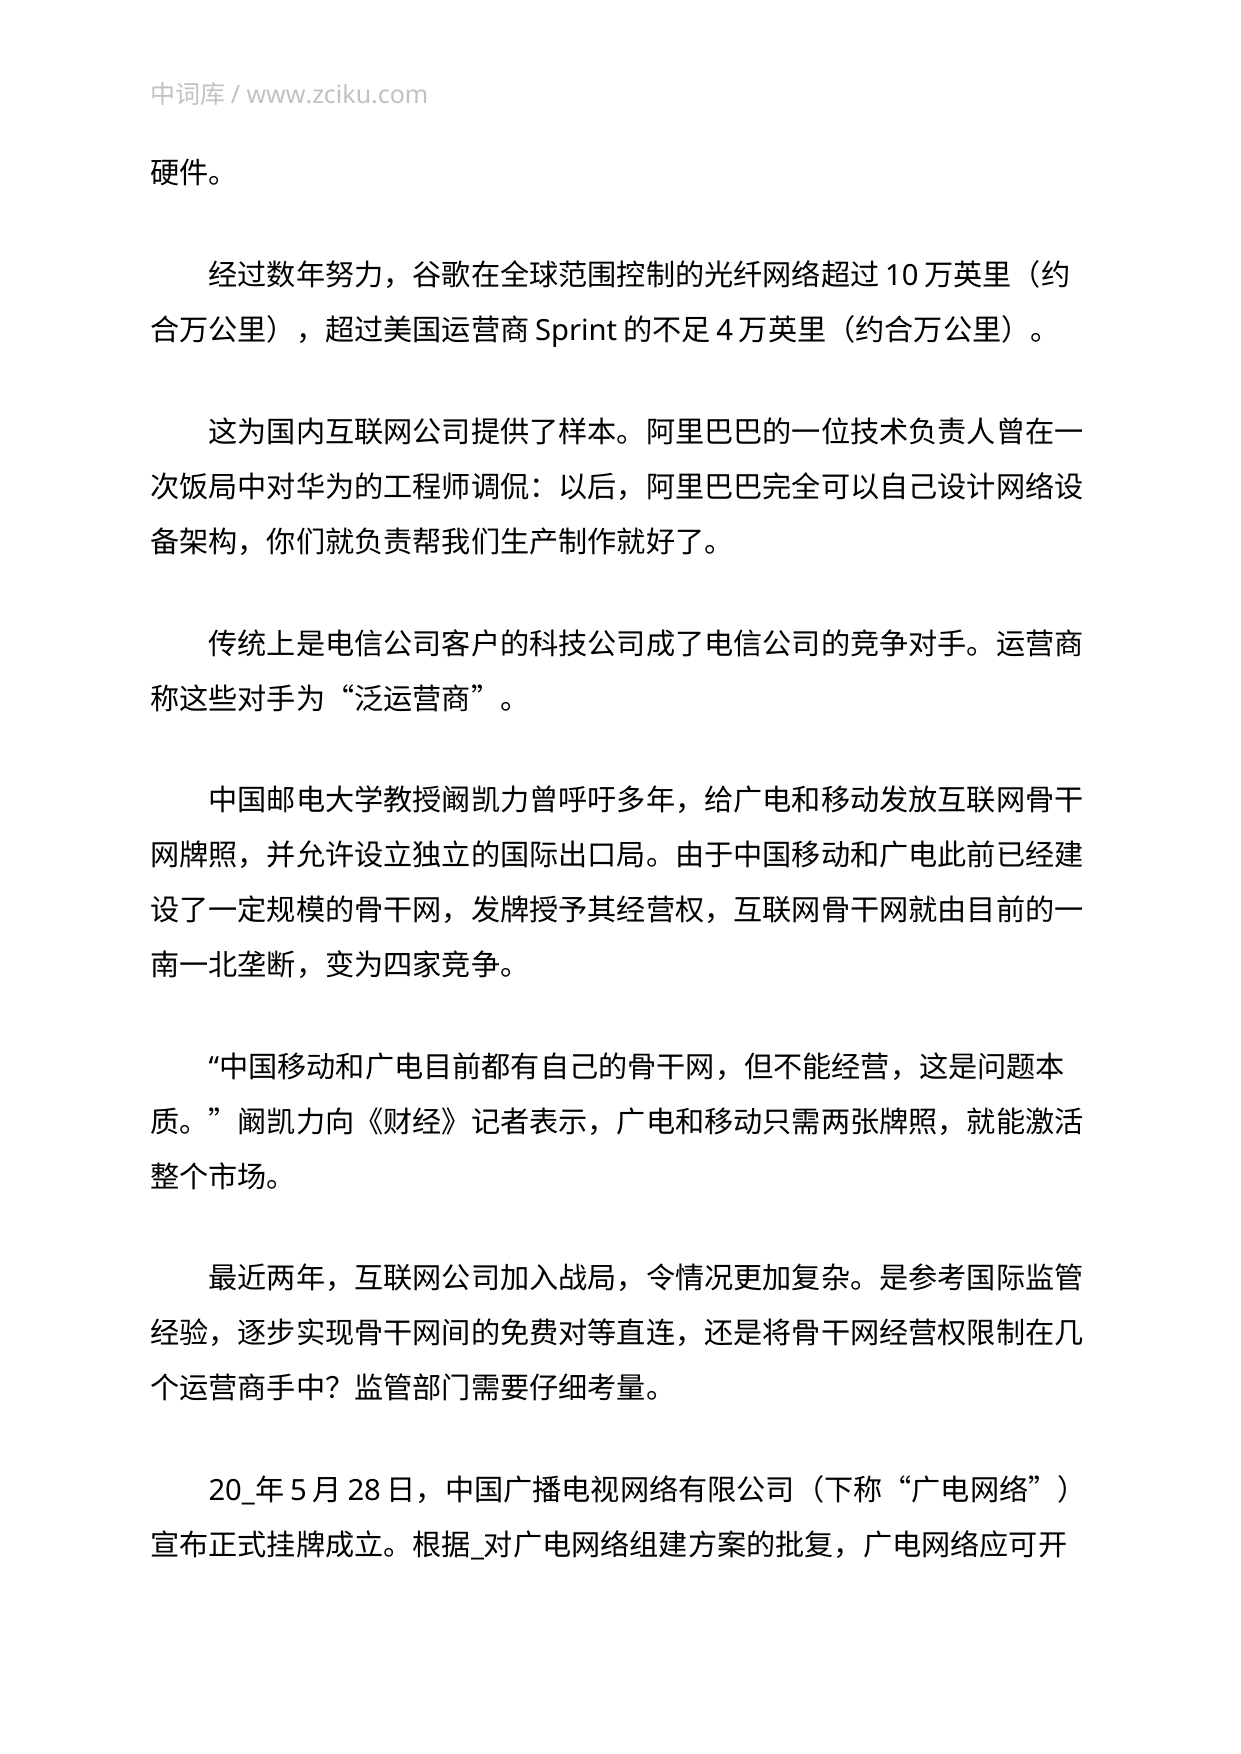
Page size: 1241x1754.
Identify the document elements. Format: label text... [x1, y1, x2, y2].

text 经过数年努力，谷歌在全球范围控制的光纤网络超过10万英里（约合万公里），超过美国运营商Sprint的不足4万英里（约合万公里）。 [150, 252, 1090, 349]
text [150, 1467, 1090, 1564]
text 传统上是电信公司客户的科技公司成了电信公司的竞争对手。运营商称这些对手为“泛运营商”。 [150, 620, 1090, 717]
text 中国邮电大学教授阚凯力曾呼吁多年，给广电和移动发放互联网骨干网牌照，并允许设立独立的国际出口局。由于中国移动和广电此前已经建设了一定规模的骨干网，发牌授予其经营权，互联网骨干网就由目前的一南一北垄断，变为四家竞争。 [150, 777, 1090, 984]
text “中国移动和广电目前都有自己的骨干网，但不能经营，这是问题本质。”阚凯力向《财经》记者表示，广电和移动只需两张牌照，就能激活整个市场。 [150, 1043, 1090, 1196]
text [150, 150, 1090, 192]
text 最近两年，互联网公司加入战局，令情况更加复杂。是参考国际监管经验，逐步实现骨干网间的免费对等直连，还是将骨干网经营权限制在几个运营商手中？监管部门需要仔细考量。 [150, 1255, 1090, 1407]
text 这为国内互联网公司提供了样本。阿里巴巴的一位技术负责人曾在一次饭局中对华为的工程师调侃：以后，阿里巴巴完全可以自己设计网络设备架构，你们就负责帮我们生产制作就好了。 [150, 409, 1090, 561]
